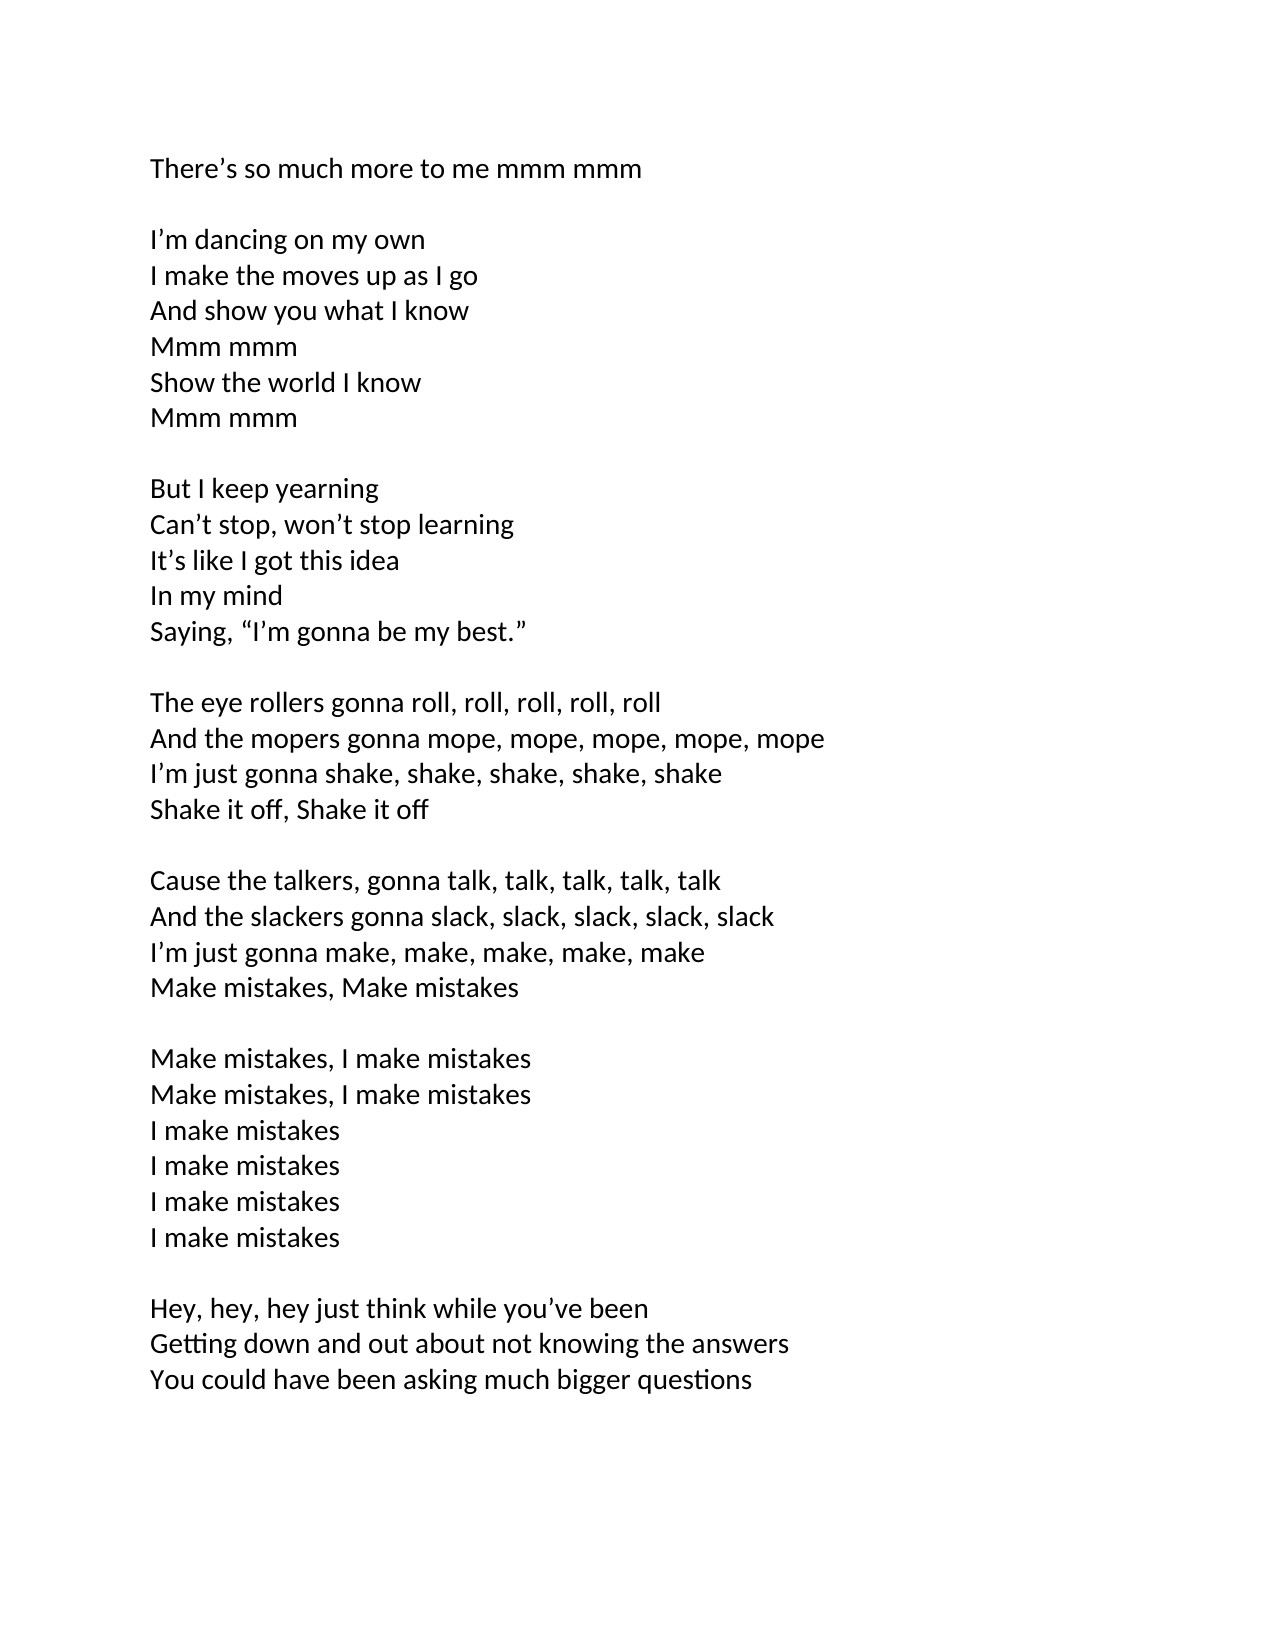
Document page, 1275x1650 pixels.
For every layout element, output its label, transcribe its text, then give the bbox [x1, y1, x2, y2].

text You could have been asking much bigger questions [150, 1361, 1125, 1397]
text In my mind [150, 577, 1125, 613]
text There’s so much more to me mmm mmm [150, 150, 1125, 186]
text And show you what I know [150, 292, 1125, 328]
text I make mistakes [150, 1183, 1125, 1219]
text I’m dancing on my own [150, 221, 1125, 257]
text Saying, “I’m gonna be my best.” [150, 613, 1125, 649]
text Hey, hey, hey just think while you’ve been [150, 1290, 1125, 1326]
text I make mistakes [150, 1112, 1125, 1147]
text I’m just gonna make, make, make, make, make [150, 934, 1125, 969]
text Cause the talkers, gonna talk, talk, talk, talk, talk [150, 862, 1125, 898]
text Make mistakes, Make mistakes [150, 969, 1125, 1005]
text The eye rollers gonna roll, roll, roll, roll, roll [150, 684, 1125, 720]
text But I keep yearning [150, 471, 1125, 506]
text And the slackers gonna slack, slack, slack, slack, slack [150, 898, 1125, 934]
text I make the moves up as I go [150, 257, 1125, 292]
text Show the world I know [150, 364, 1125, 399]
text Make mistakes, I make mistakes [150, 1041, 1125, 1076]
text I make mistakes [150, 1147, 1125, 1183]
text I make mistakes [150, 1219, 1125, 1254]
text Mmm mmm [150, 328, 1125, 364]
text Getting down and out about not knowing the answers [150, 1326, 1125, 1361]
text I’m just gonna shake, shake, shake, shake, shake [150, 756, 1125, 791]
text It’s like I got this idea [150, 542, 1125, 577]
text Can’t stop, won’t stop learning [150, 506, 1125, 542]
text Make mistakes, I make mistakes [150, 1076, 1125, 1112]
text Mmm mmm [150, 399, 1125, 435]
text Shake it off, Shake it off [150, 791, 1125, 827]
text And the mopers gonna mope, mope, mope, mope, mope [150, 720, 1125, 756]
